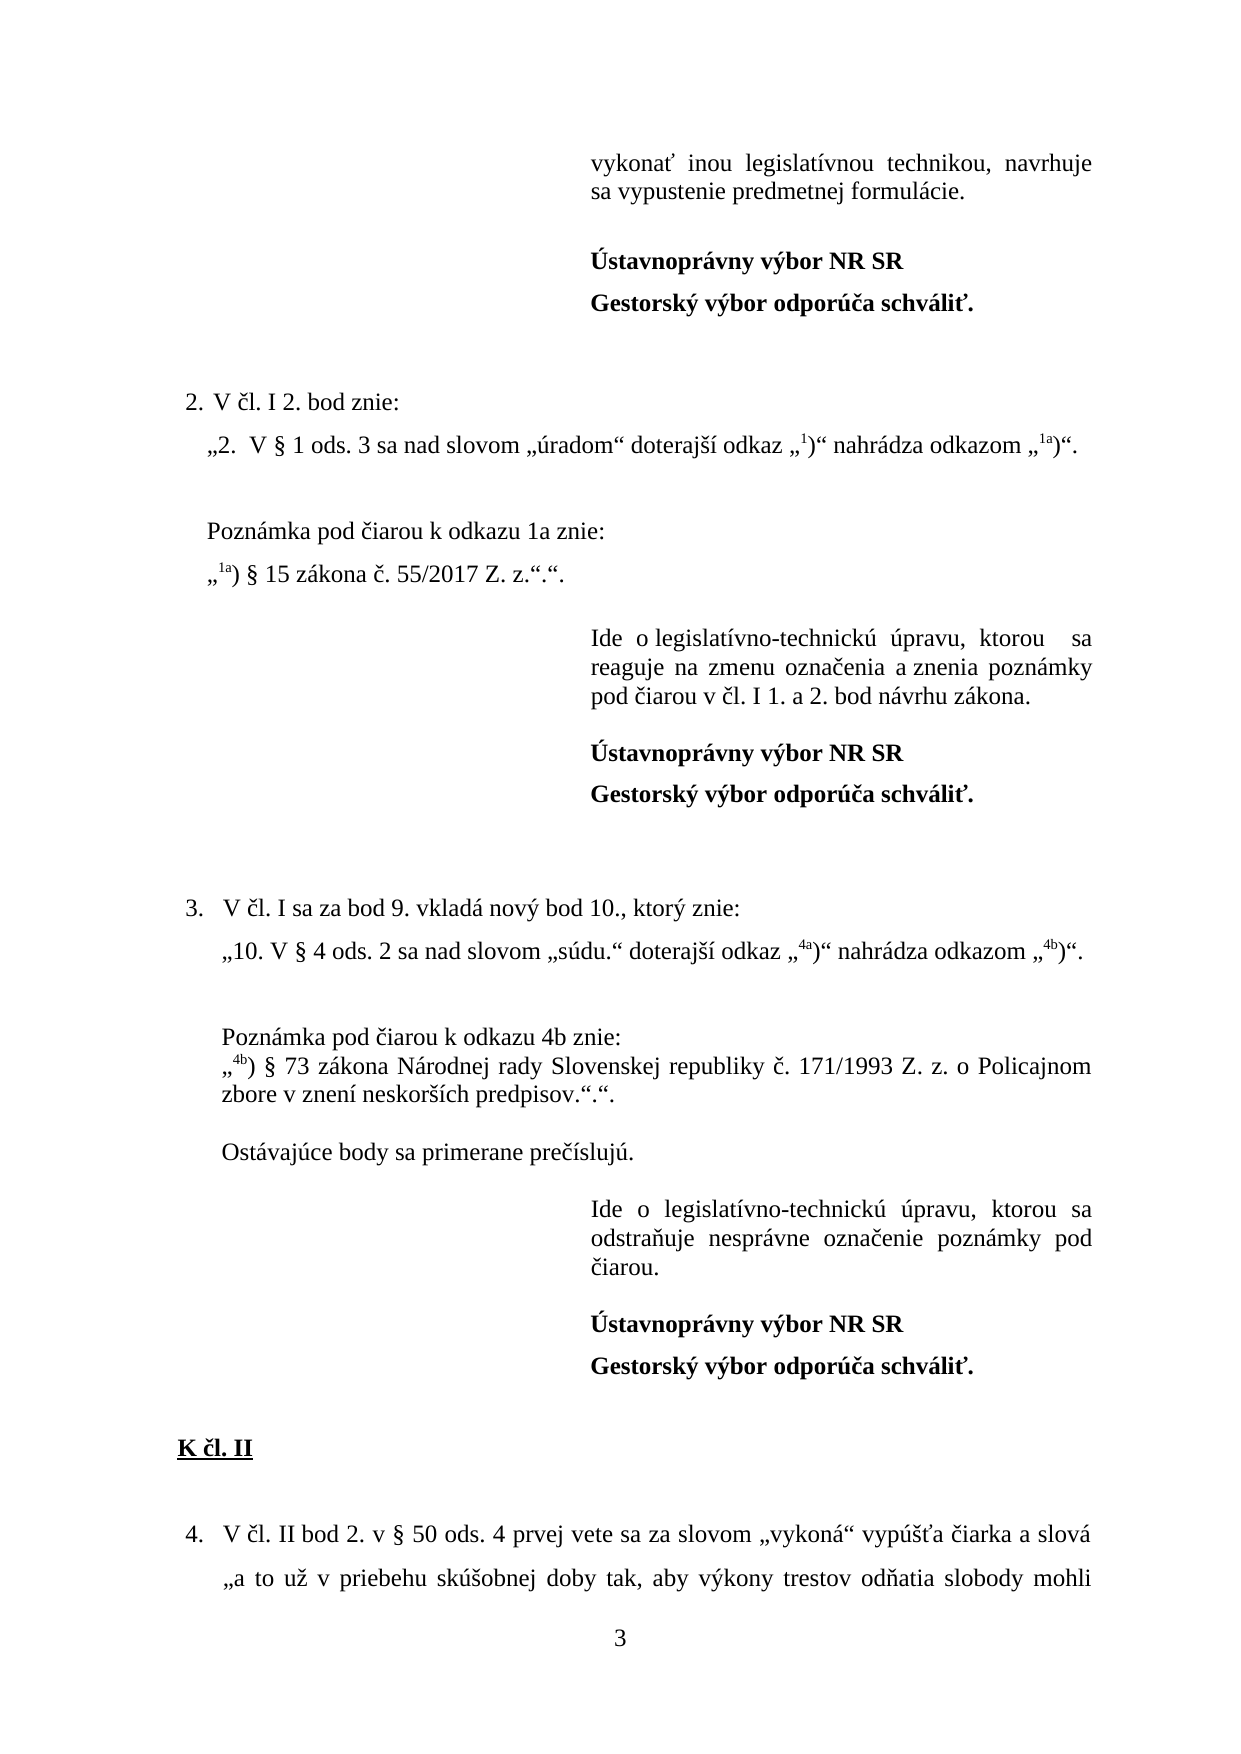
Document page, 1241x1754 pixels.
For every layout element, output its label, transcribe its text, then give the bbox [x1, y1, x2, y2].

list V čl. I sa za bod 9. vkladá nový bod 10., ktorý znie: [185, 893, 1093, 921]
text Ostávajúce body sa primerane prečíslujú. [221, 1137, 1093, 1166]
text Gestorský výbor odporúča schváliť. [148, 1351, 1093, 1379]
list V čl. I 2. bod znie: [185, 387, 1093, 416]
text Ide o legislatívno-technickú úpravu, ktorou sa reaguje na zmenu označenia a znenia poznámky pod čiarou v čl. I 1. a 2. bod návrhu zákona. [591, 623, 1093, 709]
text Gestorský výbor odporúča schváliť. [148, 779, 1093, 808]
list „2. V § 1 ods. 3 sa nad slovom „úradom“ doterajší odkaz „1)“ nahrádza odkazom „1a)“. [207, 430, 1093, 459]
text Ide o legislatívno-technickú úpravu, ktorou sa odstraňuje nesprávne označenie poznámky pod čiarou. [148, 1194, 1093, 1281]
text „4b) § 73 zákona Národnej rady Slovenskej republiky č. 171/1993 Z. z. o Policajnom zbore v znení neskorších predpisov.“.“. [221, 1051, 1093, 1108]
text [591, 148, 1093, 205]
list „1a) § 15 zákona č. 55/2017 Z. z.“.“. [207, 559, 1093, 588]
text Ústavnoprávny výbor NR SR [516, 738, 1093, 767]
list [185, 1519, 1093, 1591]
text Poznámka pod čiarou k odkazu 4b znie: [221, 1022, 1093, 1051]
text Ústavnoprávny výbor NR SR [516, 1309, 1093, 1338]
text Ústavnoprávny výbor NR SR [516, 246, 1093, 275]
text „10. V § 4 ods. 2 sa nad slovom „súdu.“ doterajší odkaz „4a)“ nahrádza odkazom „4b)“. [221, 936, 1093, 964]
list K čl. II [177, 1433, 1093, 1462]
text Gestorský výbor odporúča schváliť. [148, 288, 1093, 316]
list Poznámka pod čiarou k odkazu 1a znie: [207, 516, 1093, 545]
